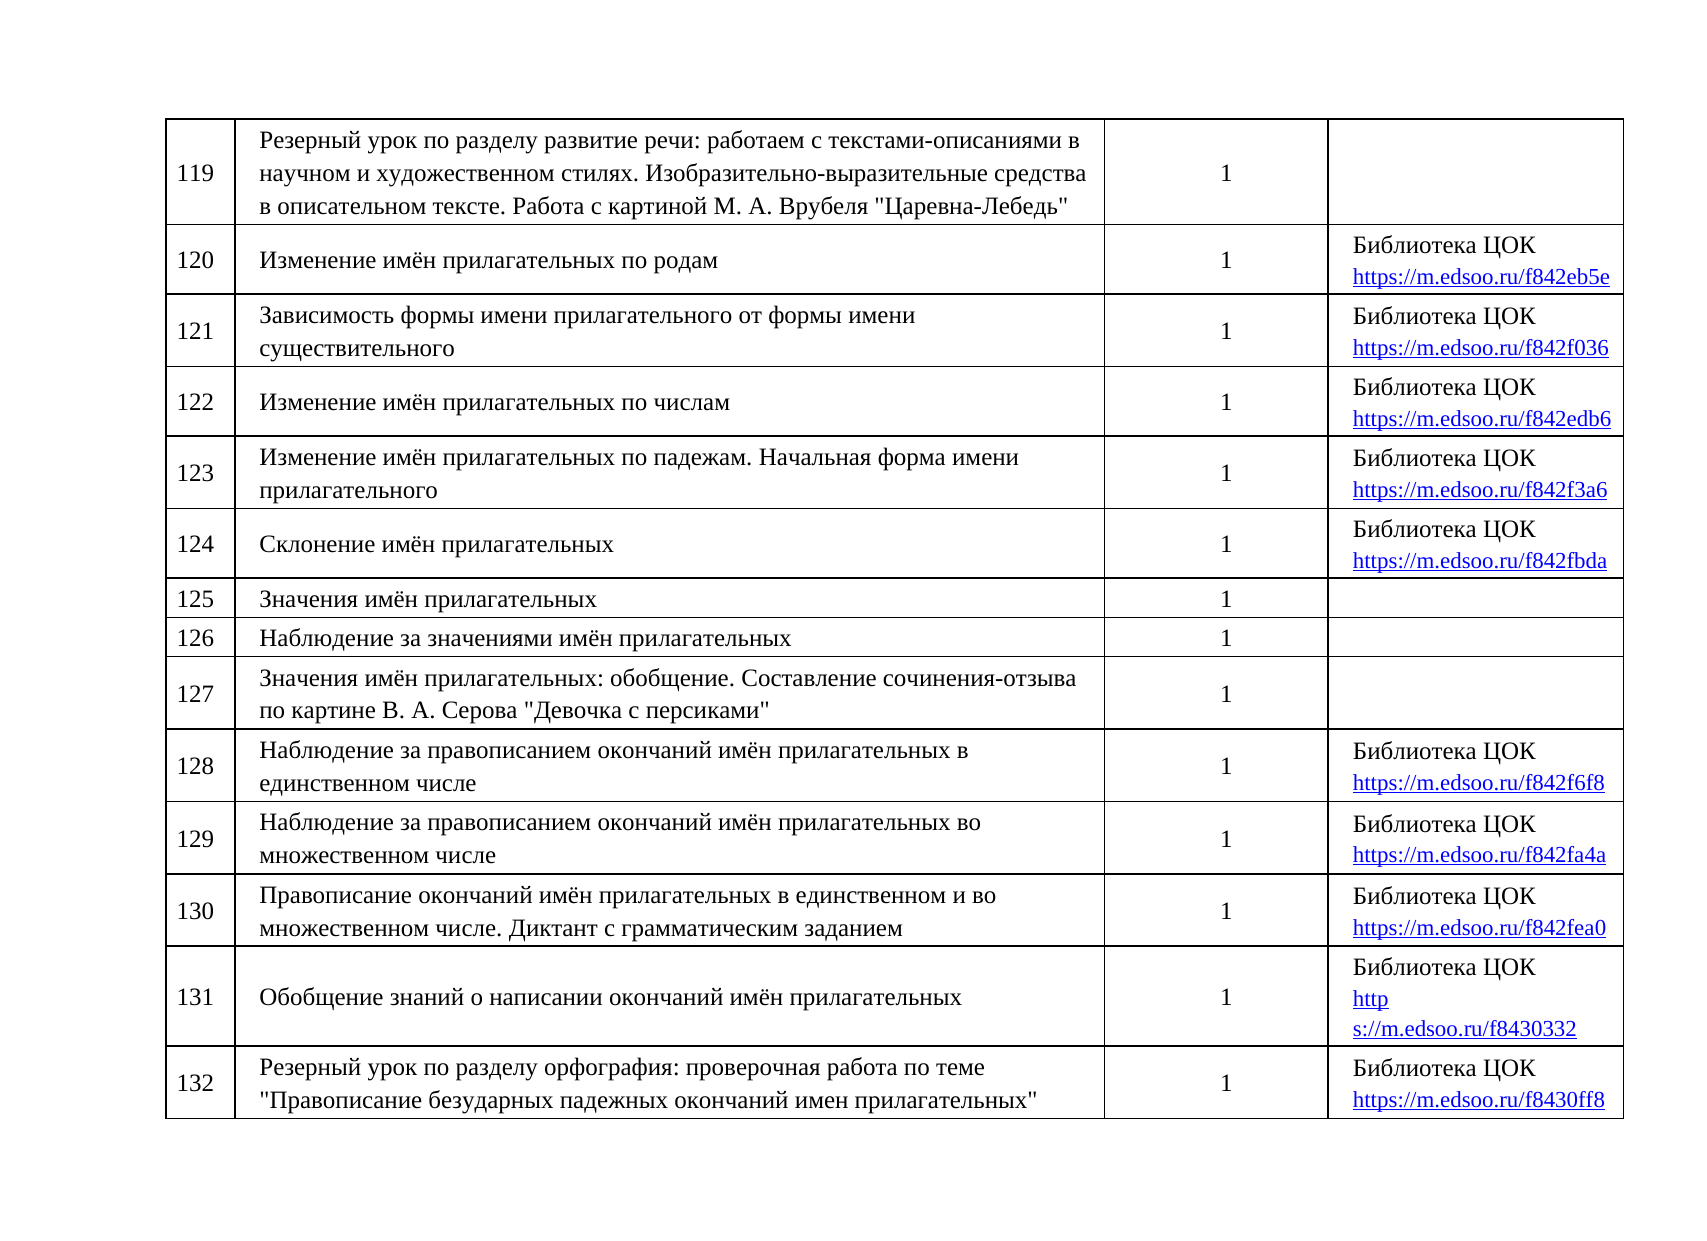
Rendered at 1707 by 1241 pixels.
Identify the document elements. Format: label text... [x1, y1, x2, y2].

table_cell Наблюдение за правописанием окончаний имён прилагательных в единственном числе [236, 730, 1104, 801]
table_cell 128 [167, 730, 234, 801]
table_cell Изменение имён прилагательных по числам [236, 367, 1104, 435]
table_cell Библиотека ЦОК https://m.edsoo.ru/f842eb5e [1329, 225, 1623, 293]
table_cell Резерный урок по разделу орфография: проверочная работа по теме "Правописание безударных падежных окончаний имен прилагательных" [236, 1047, 1104, 1118]
table_cell 1 [1105, 225, 1327, 293]
table_cell 1 [1105, 947, 1327, 1045]
table_cell Библиотека ЦОК https://m.edsoo.ru/f842fbda [1329, 509, 1623, 577]
table_cell 1 [1105, 367, 1327, 435]
table_cell 122 [167, 367, 234, 435]
table_cell Резерный урок по разделу развитие речи: работаем с текстами-описаниями в научном и художественном стилях. Изобразительно-выразительные средства в описательном тексте. Работа с картиной М. А. Врубеля "Царевна-Лебедь" [236, 120, 1104, 223]
table_cell Библиотека ЦОК https://m.edsoo.ru/f8430ff8 [1329, 1047, 1623, 1118]
table_cell Значения имён прилагательных: обобщение. Составление сочинения-отзыва по картине В. А. Серова "Девочка с персиками" [236, 657, 1104, 728]
table_cell Библиотека ЦОК https://m.edsoo.ru/f842f3a6 [1329, 437, 1623, 507]
table_cell Библиотека ЦОК https://m.edsoo.ru/f8430332 [1329, 947, 1623, 1045]
table_cell Изменение имён прилагательных по родам [236, 225, 1104, 293]
table_cell Библиотека ЦОК https://m.edsoo.ru/f842f036 [1329, 295, 1623, 366]
table_cell 1 [1105, 657, 1327, 728]
table_cell 125 [167, 579, 234, 616]
table_cell 131 [167, 947, 234, 1045]
table_cell 1 [1105, 618, 1327, 656]
table_cell [1329, 579, 1623, 616]
table_cell 1 [1105, 579, 1327, 616]
table_cell 1 [1105, 509, 1327, 577]
table_cell Значения имён прилагательных [236, 579, 1104, 616]
table_cell 120 [167, 225, 234, 293]
table_cell 130 [167, 875, 234, 945]
table_cell 127 [167, 657, 234, 728]
table_cell Библиотека ЦОК https://m.edsoo.ru/f842fea0 [1329, 875, 1623, 945]
table_cell Обобщение знаний о написании окончаний имён прилагательных [236, 947, 1104, 1045]
table_cell Библиотека ЦОК https://m.edsoo.ru/f842f6f8 [1329, 730, 1623, 801]
table_cell 1 [1105, 730, 1327, 801]
table_cell Зависимость формы имени прилагательного от формы имени существительного [236, 295, 1104, 366]
table_cell 126 [167, 618, 234, 656]
table_cell Изменение имён прилагательных по падежам. Начальная форма имени прилагательного [236, 437, 1104, 507]
table_cell 1 [1105, 120, 1327, 223]
table_cell [1329, 618, 1623, 656]
table_cell [1329, 120, 1623, 223]
table_cell 1 [1105, 437, 1327, 507]
table_cell Библиотека ЦОК https://m.edsoo.ru/f842fa4a [1329, 802, 1623, 873]
table_cell 132 [167, 1047, 234, 1118]
table_cell 1 [1105, 295, 1327, 366]
table_cell 121 [167, 295, 234, 366]
table_cell 119 [167, 120, 234, 223]
table_cell 124 [167, 509, 234, 577]
table_cell Наблюдение за значениями имён прилагательных [236, 618, 1104, 656]
table_cell Библиотека ЦОК https://m.edsoo.ru/f842edb6 [1329, 367, 1623, 435]
table_cell Правописание окончаний имён прилагательных в единственном и во множественном числе. Диктант с грамматическим заданием [236, 875, 1104, 945]
table_cell 129 [167, 802, 234, 873]
table_cell Склонение имён прилагательных [236, 509, 1104, 577]
table_cell 1 [1105, 875, 1327, 945]
table_cell 123 [167, 437, 234, 507]
table_cell 1 [1105, 802, 1327, 873]
table_cell 1 [1105, 1047, 1327, 1118]
table_cell Наблюдение за правописанием окончаний имён прилагательных во множественном числе [236, 802, 1104, 873]
table_cell [1329, 657, 1623, 728]
